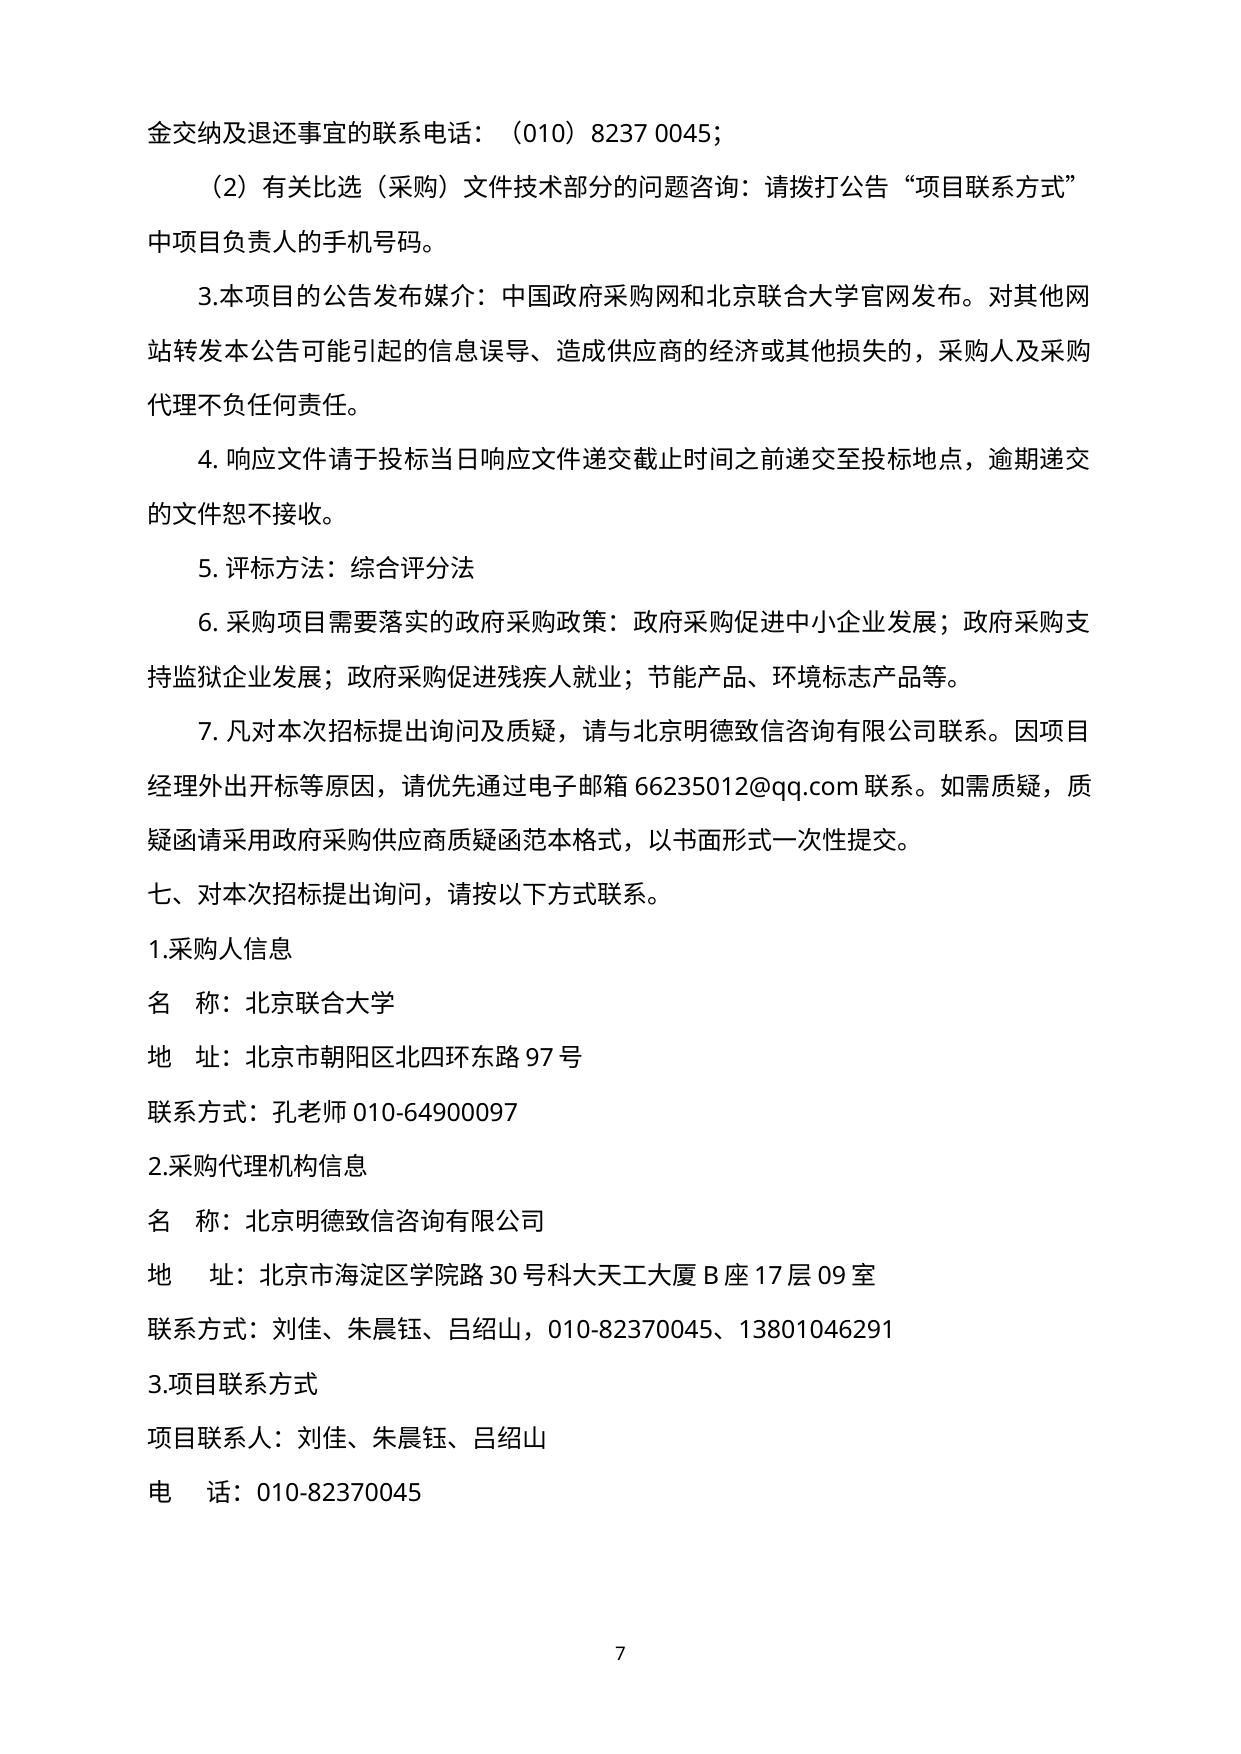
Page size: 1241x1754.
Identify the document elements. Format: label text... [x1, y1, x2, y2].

text 2.采购代理机构信息 [148, 1147, 1092, 1183]
text 名 称：北京联合大学 [148, 983, 1092, 1020]
text 联系方式：孔老师010-64900097 [148, 1092, 1092, 1128]
text 3.本项目的公告发布媒介：中国政府采购网和北京联合大学官网发布。对其他网站转发本公告可能引起的信息误导、造成供应商的经济或其他损失的，采购人及采购代理不负任何责任。 [148, 277, 1092, 422]
text 5. 评标方法：综合评分法 [148, 548, 1092, 585]
text 3.项目联系方式 [148, 1364, 1092, 1400]
text 1.采购人信息 [148, 929, 1092, 965]
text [148, 113, 1092, 150]
text 电 话：010-82370045 [148, 1473, 1092, 1509]
text 7. 凡对本次招标提出询问及质疑，请与北京明德致信咨询有限公司联系。因项目经理外出开标等原因，请优先通过电子邮箱66235012@qq.com联系。如需质疑，质疑函请采用政府采购供应商质疑函范本格式，以书面形式一次性提交。 [148, 712, 1092, 857]
text 地 址：北京市朝阳区北四环东路97号 [148, 1038, 1092, 1074]
text （2）有关比选（采购）文件技术部分的问题咨询：请拨打公告“项目联系方式”中项目负责人的手机号码。 [148, 168, 1092, 258]
text 联系方式：刘佳、朱晨钰、吕绍山，010-82370045、13801046291 [148, 1310, 1092, 1346]
text 6. 采购项目需要落实的政府采购政策：政府采购促进中小企业发展；政府采购支持监狱企业发展；政府采购促进残疾人就业；节能产品、环境标志产品等。 [148, 603, 1092, 693]
text 名 称：北京明德致信咨询有限公司 [148, 1201, 1092, 1237]
text 4. 响应文件请于投标当日响应文件递交截止时间之前递交至投标地点，逾期递交的文件恕不接收。 [148, 440, 1092, 530]
text 七、对本次招标提出询问，请按以下方式联系。 [148, 875, 1092, 911]
text 项目联系人：刘佳、朱晨钰、吕绍山 [148, 1418, 1092, 1455]
text 地 址：北京市海淀区学院路30号科大天工大厦B座17层09室 [148, 1255, 1092, 1292]
